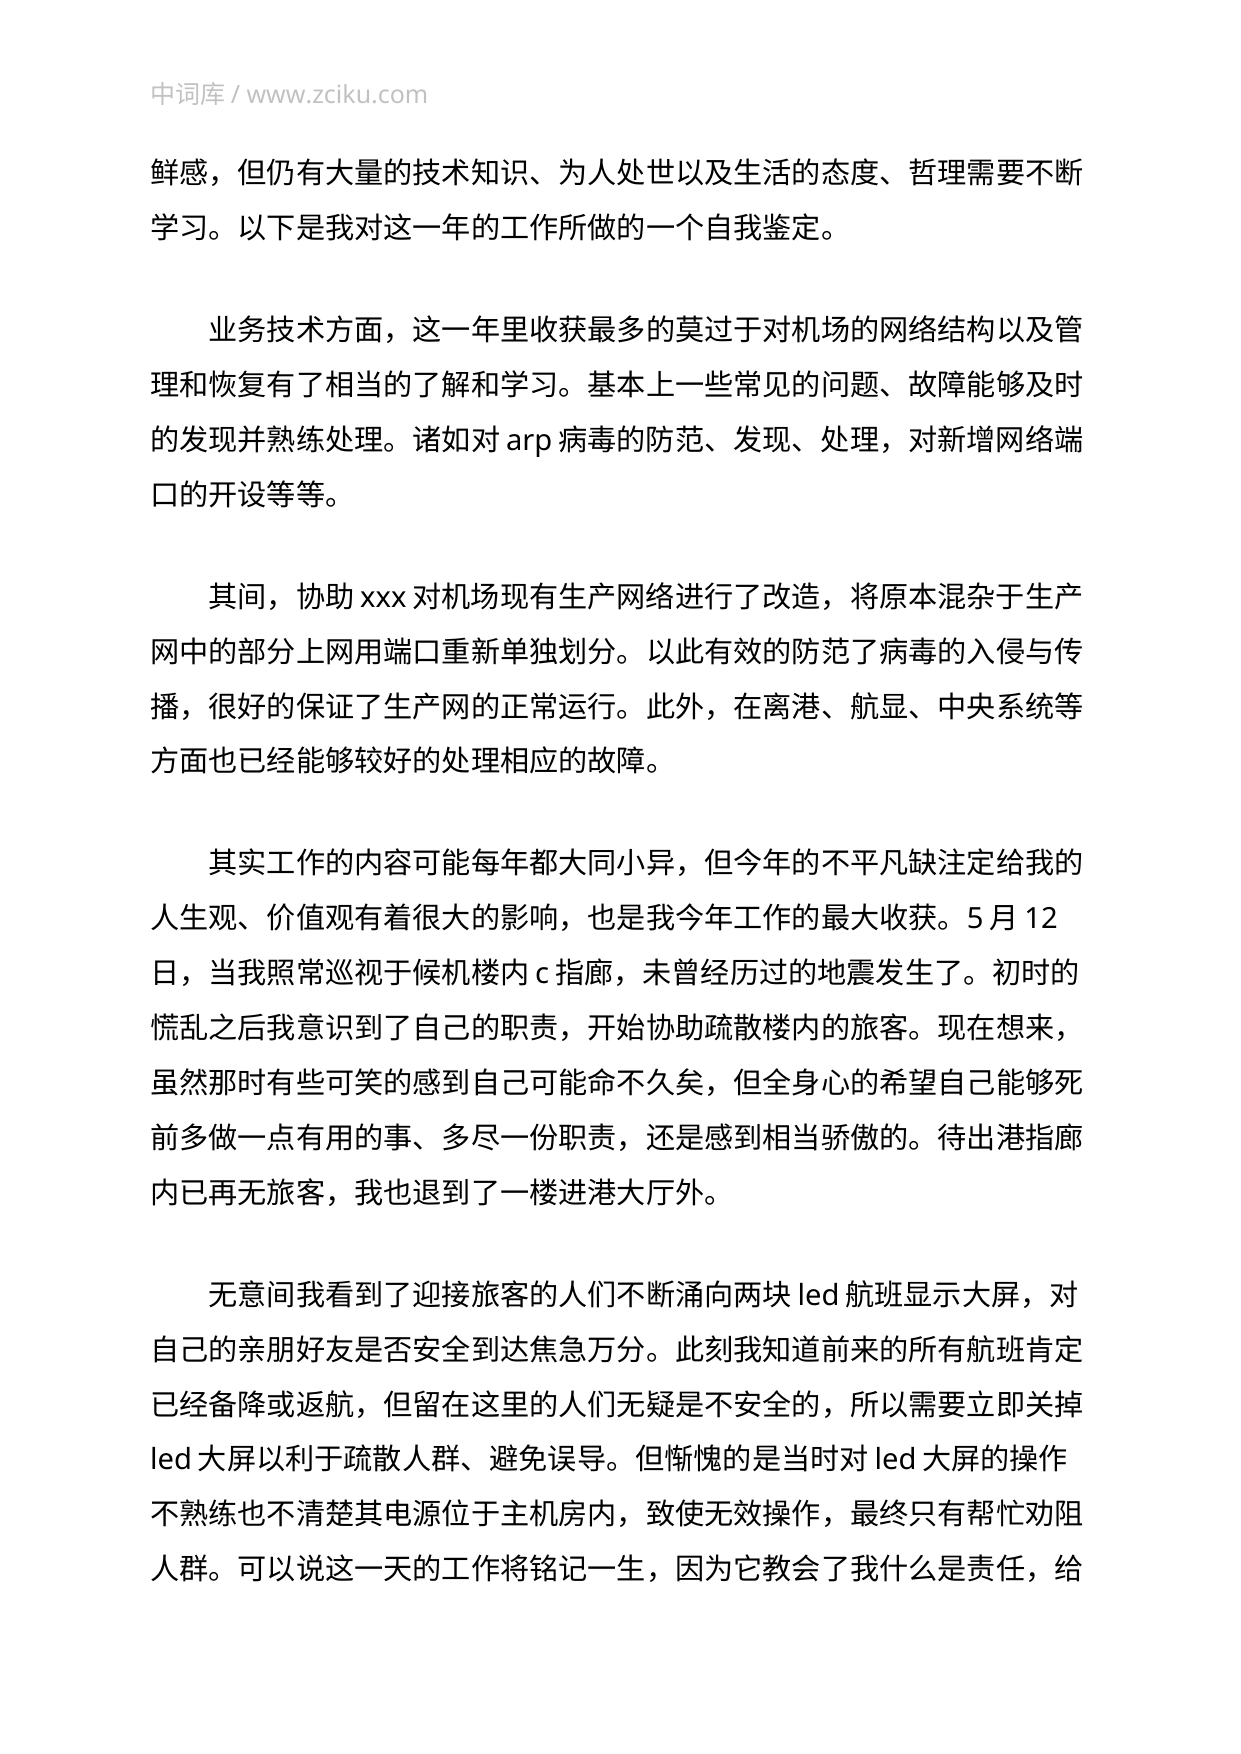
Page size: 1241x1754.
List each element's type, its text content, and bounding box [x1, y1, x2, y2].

text 业务技术方面，这一年里收获最多的莫过于对机场的网络结构以及管理和恢复有了相当的了解和学习。基本上一些常见的问题、故障能够及时的发现并熟练处理。诸如对arp病毒的防范、发现、处理，对新增网络端口的开设等等。 [150, 307, 1090, 514]
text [150, 150, 1090, 247]
text 其间，协助xxx对机场现有生产网络进行了改造，将原本混杂于生产网中的部分上网用端口重新单独划分。以此有效的防范了病毒的入侵与传播，很好的保证了生产网的正常运行。此外，在离港、航显、中央系统等方面也已经能够较好的处理相应的故障。 [150, 573, 1090, 780]
text 其实工作的内容可能每年都大同小异，但今年的不平凡缺注定给我的人生观、价值观有着很大的影响，也是我今年工作的最大收获。5月12日，当我照常巡视于候机楼内c指廊，未曾经历过的地震发生了。初时的慌乱之后我意识到了自己的职责，开始协助疏散楼内的旅客。现在想来，虽然那时有些可笑的感到自己可能命不久矣，但全身心的希望自己能够死前多做一点有用的事、多尽一份职责，还是感到相当骄傲的。待出港指廊内已再无旅客，我也退到了一楼进港大厅外。 [150, 840, 1090, 1212]
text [150, 1271, 1090, 1588]
